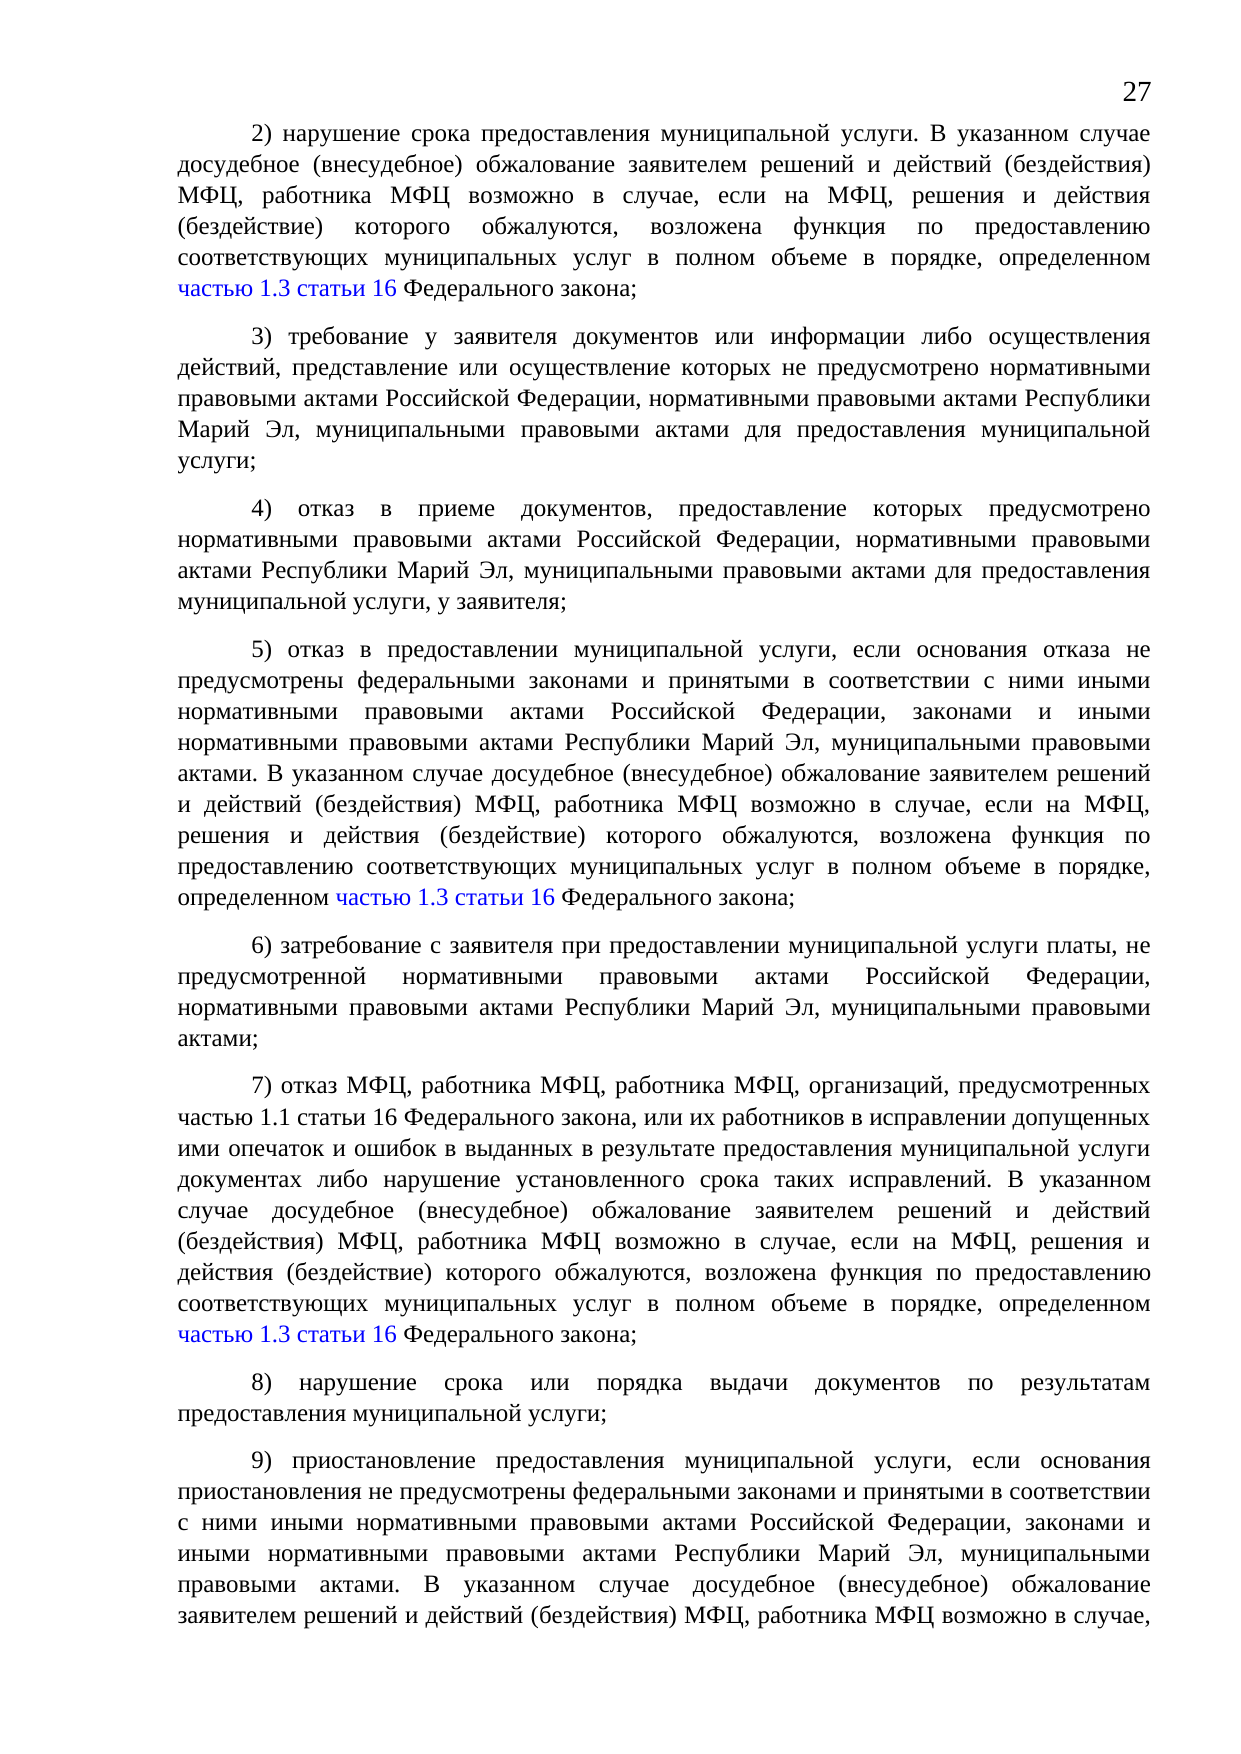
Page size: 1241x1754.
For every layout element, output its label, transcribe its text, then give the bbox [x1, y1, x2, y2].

text 3) требование у заявителя документов или информации либо осуществления действий, представление или осуществление которых не предусмотрено нормативными правовыми актами Российской Федерации, нормативными правовыми актами Республики Марий Эл, муниципальными правовыми актами для предоставления муниципальной услуги; [177, 321, 1152, 474]
text 4) отказ в приеме документов, предоставление которых предусмотрено нормативными правовыми актами Российской Федерации, нормативными правовыми актами Республики Марий Эл, муниципальными правовыми актами для предоставления муниципальной услуги, у заявителя; [177, 493, 1152, 615]
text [177, 1445, 1152, 1629]
text 5) отказ в предоставлении муниципальной услуги, если основания отказа не предусмотрены федеральными законами и принятыми в соответствии с ними иными нормативными правовыми актами Российской Федерации, законами и иными нормативными правовыми актами Республики Марий Эл, муниципальными правовыми актами. В указанном случае досудебное (внесудебное) обжалование заявителем решений и действий (бездействия) МФЦ, работника МФЦ возможно в случае, если на МФЦ, решения и действия (бездействие) которого обжалуются, возложена функция по предоставлению соответствующих муниципальных услуг в полном объеме в порядке, определенном частью 1.3 статьи 16 Федерального закона; [177, 634, 1152, 911]
text 2) нарушение срока предоставления муниципальной услуги. В указанном случае досудебное (внесудебное) обжалование заявителем решений и действий (бездействия) МФЦ, работника МФЦ возможно в случае, если на МФЦ, решения и действия (бездействие) которого обжалуются, возложена функция по предоставлению соответствующих муниципальных услуг в полном объеме в порядке, определенном частью 1.3 статьи 16 Федерального закона; [177, 118, 1152, 302]
text 8) нарушение срока или порядка выдачи документов по результатам предоставления муниципальной услуги; [177, 1367, 1152, 1426]
text 6) затребование с заявителя при предоставлении муниципальной услуги платы, не предусмотренной нормативными правовыми актами Российской Федерации, нормативными правовыми актами Республики Марий Эл, муниципальными правовыми актами; [177, 930, 1152, 1052]
text 7) отказ МФЦ, работника МФЦ, работника МФЦ, организаций, предусмотренных частью 1.1 статьи 16 Федерального закона, или их работников в исправлении допущенных ими опечаток и ошибок в выданных в результате предоставления муниципальной услуги документах либо нарушение установленного срока таких исправлений. В указанном случае досудебное (внесудебное) обжалование заявителем решений и действий (бездействия) МФЦ, работника МФЦ возможно в случае, если на МФЦ, решения и действия (бездействие) которого обжалуются, возложена функция по предоставлению соответствующих муниципальных услуг в полном объеме в порядке, определенном частью 1.3 статьи 16 Федерального закона; [177, 1071, 1152, 1348]
